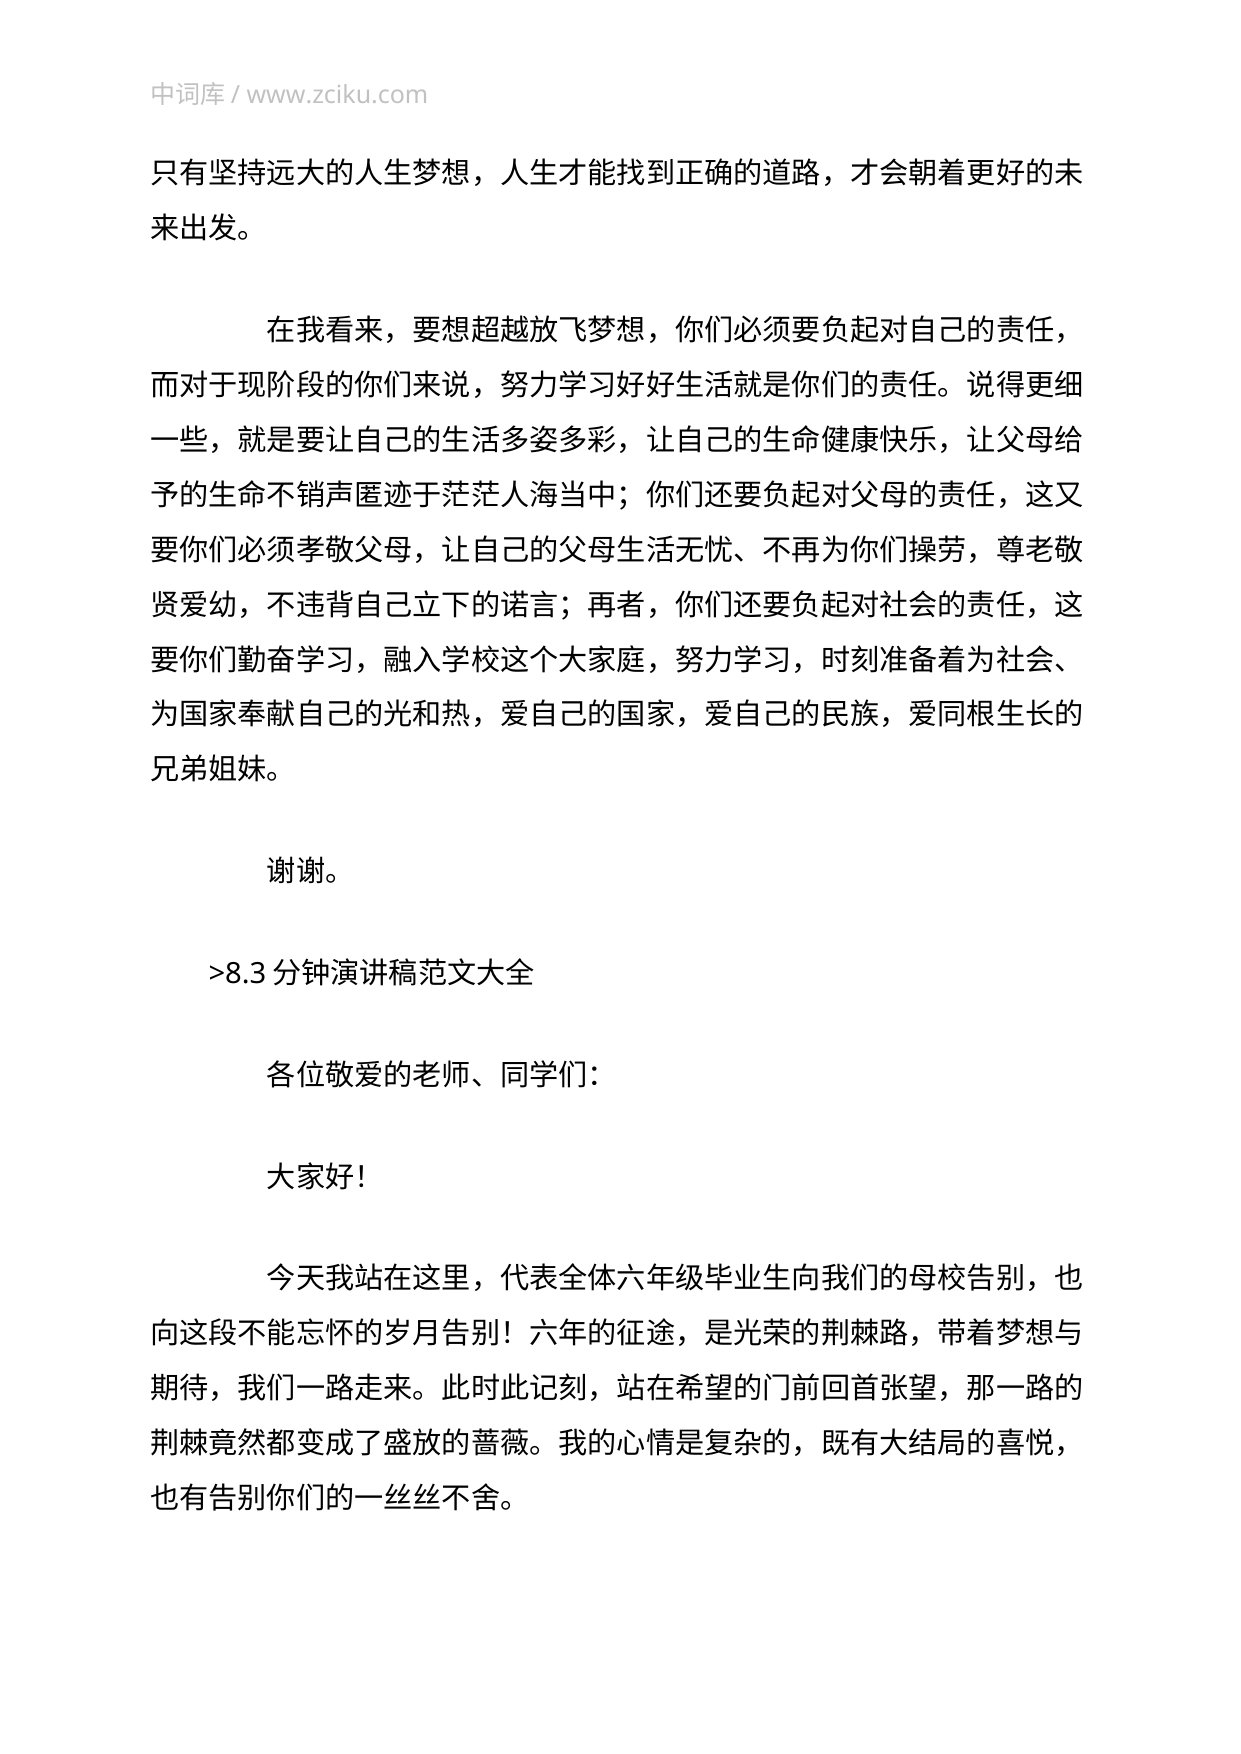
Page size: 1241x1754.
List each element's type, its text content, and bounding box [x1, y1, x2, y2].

text 各位敬爱的老师、同学们： [150, 1051, 1090, 1094]
text 在我看来，要想超越放飞梦想，你们必须要负起对自己的责任，而对于现阶段的你们来说，努力学习好好生活就是你们的责任。说得更细一些，就是要让自己的生活多姿多彩，让自己的生命健康快乐，让父母给予的生命不销声匿迹于茫茫人海当中；你们还要负起对父母的责任，这又要你们必须孝敬父母，让自己的父母生活无忧、不再为你们操劳，尊老敬贤爱幼，不违背自己立下的诺言；再者，你们还要负起对社会的责任，这要你们勤奋学习，融入学校这个大家庭，努力学习，时刻准备着为社会、为国家奉献自己的光和热，爱自己的国家，爱自己的民族，爱同根生长的兄弟姐妹。 [150, 307, 1090, 788]
text 大家好！ [150, 1153, 1090, 1195]
text 谢谢。 [150, 848, 1090, 890]
text >8.3分钟演讲稿范文大全 [150, 949, 1090, 992]
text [150, 150, 1090, 247]
text 今天我站在这里，代表全体六年级毕业生向我们的母校告别，也向这段不能忘怀的岁月告别！六年的征途，是光荣的荆棘路，带着梦想与期待，我们一路走来。此时此记刻，站在希望的门前回首张望，那一路的荆棘竟然都变成了盛放的蔷薇。我的心情是复杂的，既有大结局的喜悦，也有告别你们的一丝丝不舍。 [150, 1255, 1090, 1517]
